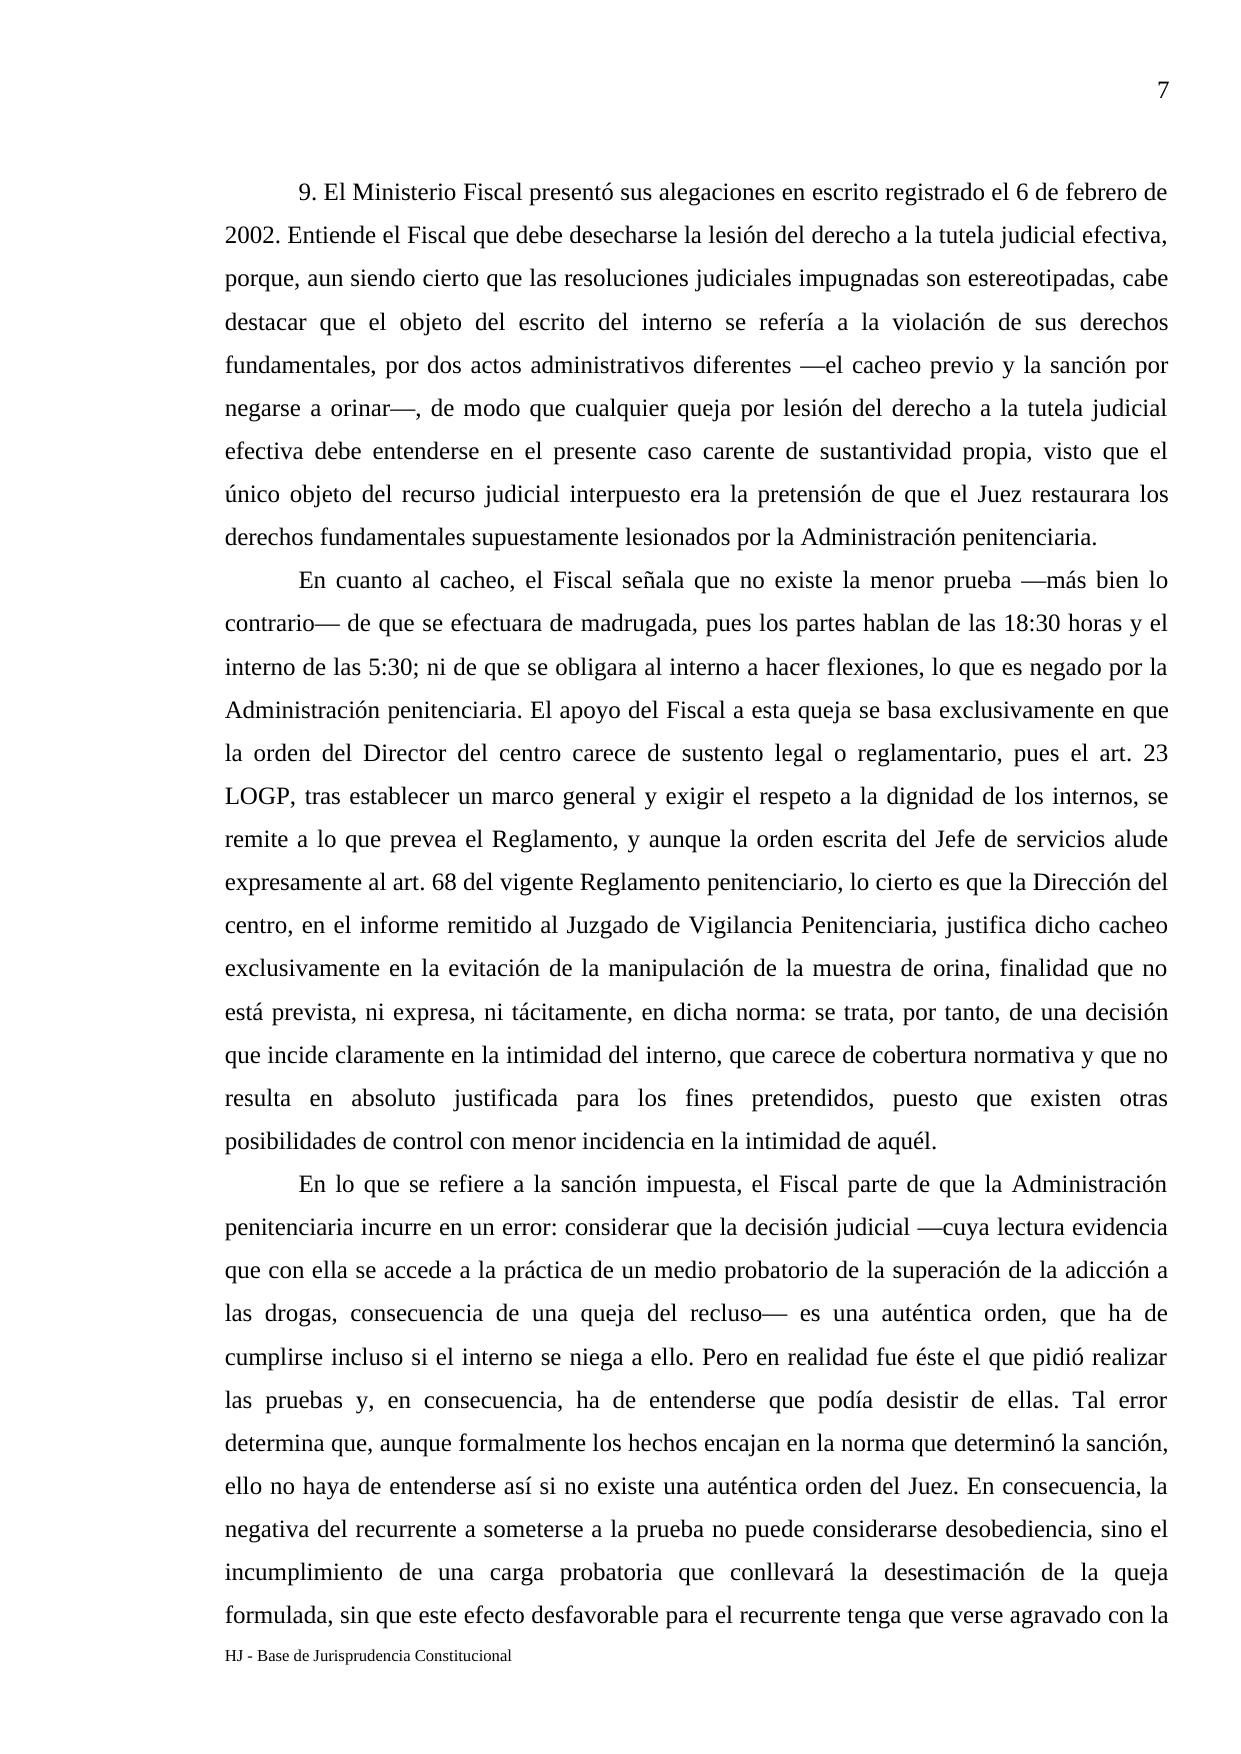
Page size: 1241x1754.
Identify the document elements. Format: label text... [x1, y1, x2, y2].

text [224, 1169, 1169, 1629]
text 9. El Ministerio Fiscal presentó sus alegaciones en escrito registrado el 6 de febrero de 2002. Entiende el Fiscal que debe desecharse la lesión del derecho a la tutela judicial efectiva, porque, aun siendo cierto que las resoluciones judiciales impugnadas son estereotipadas, cabe destacar que el objeto del escrito del interno se refería a la violación de sus derechos fundamentales, por dos actos administrativos diferentes —el cacheo previo y la sanción por negarse a orinar—, de modo que cualquier queja por lesión del derecho a la tutela judicial efectiva debe entenderse en el presente caso carente de sustantividad propia, visto que el único objeto del recurso judicial interpuesto era la pretensión de que el Juez restaurara los derechos fundamentales supuestamente lesionados por la Administración penitenciaria. [224, 177, 1169, 551]
text En cuanto al cacheo, el Fiscal señala que no existe la menor prueba —más bien lo contrario— de que se efectuara de madrugada, pues los partes hablan de las 18:30 horas y el interno de las 5:30; ni de que se obligara al interno a hacer flexiones, lo que es negado por la Administración penitenciaria. El apoyo del Fiscal a esta queja se basa exclusivamente en que la orden del Director del centro carece de sustento legal o reglamentario, pues el art. 23 LOGP, tras establecer un marco general y exigir el respeto a la dignidad de los internos, se remite a lo que prevea el Reglamento, y aunque la orden escrita del Jefe de servicios alude expresamente al art. 68 del vigente Reglamento penitenciario, lo cierto es que la Dirección del centro, en el informe remitido al Juzgado de Vigilancia Penitenciaria, justifica dicho cacheo exclusivamente en la evitación de la manipulación de la muestra de orina, finalidad que no está prevista, ni expresa, ni tácitamente, en dicha norma: se trata, por tanto, de una decisión que incide claramente en la intimidad del interno, que carece de cobertura normativa y que no resulta en absoluto justificada para los fines pretendidos, puesto que existen otras posibilidades de control con menor incidencia en la intimidad de aquél. [224, 565, 1169, 1155]
